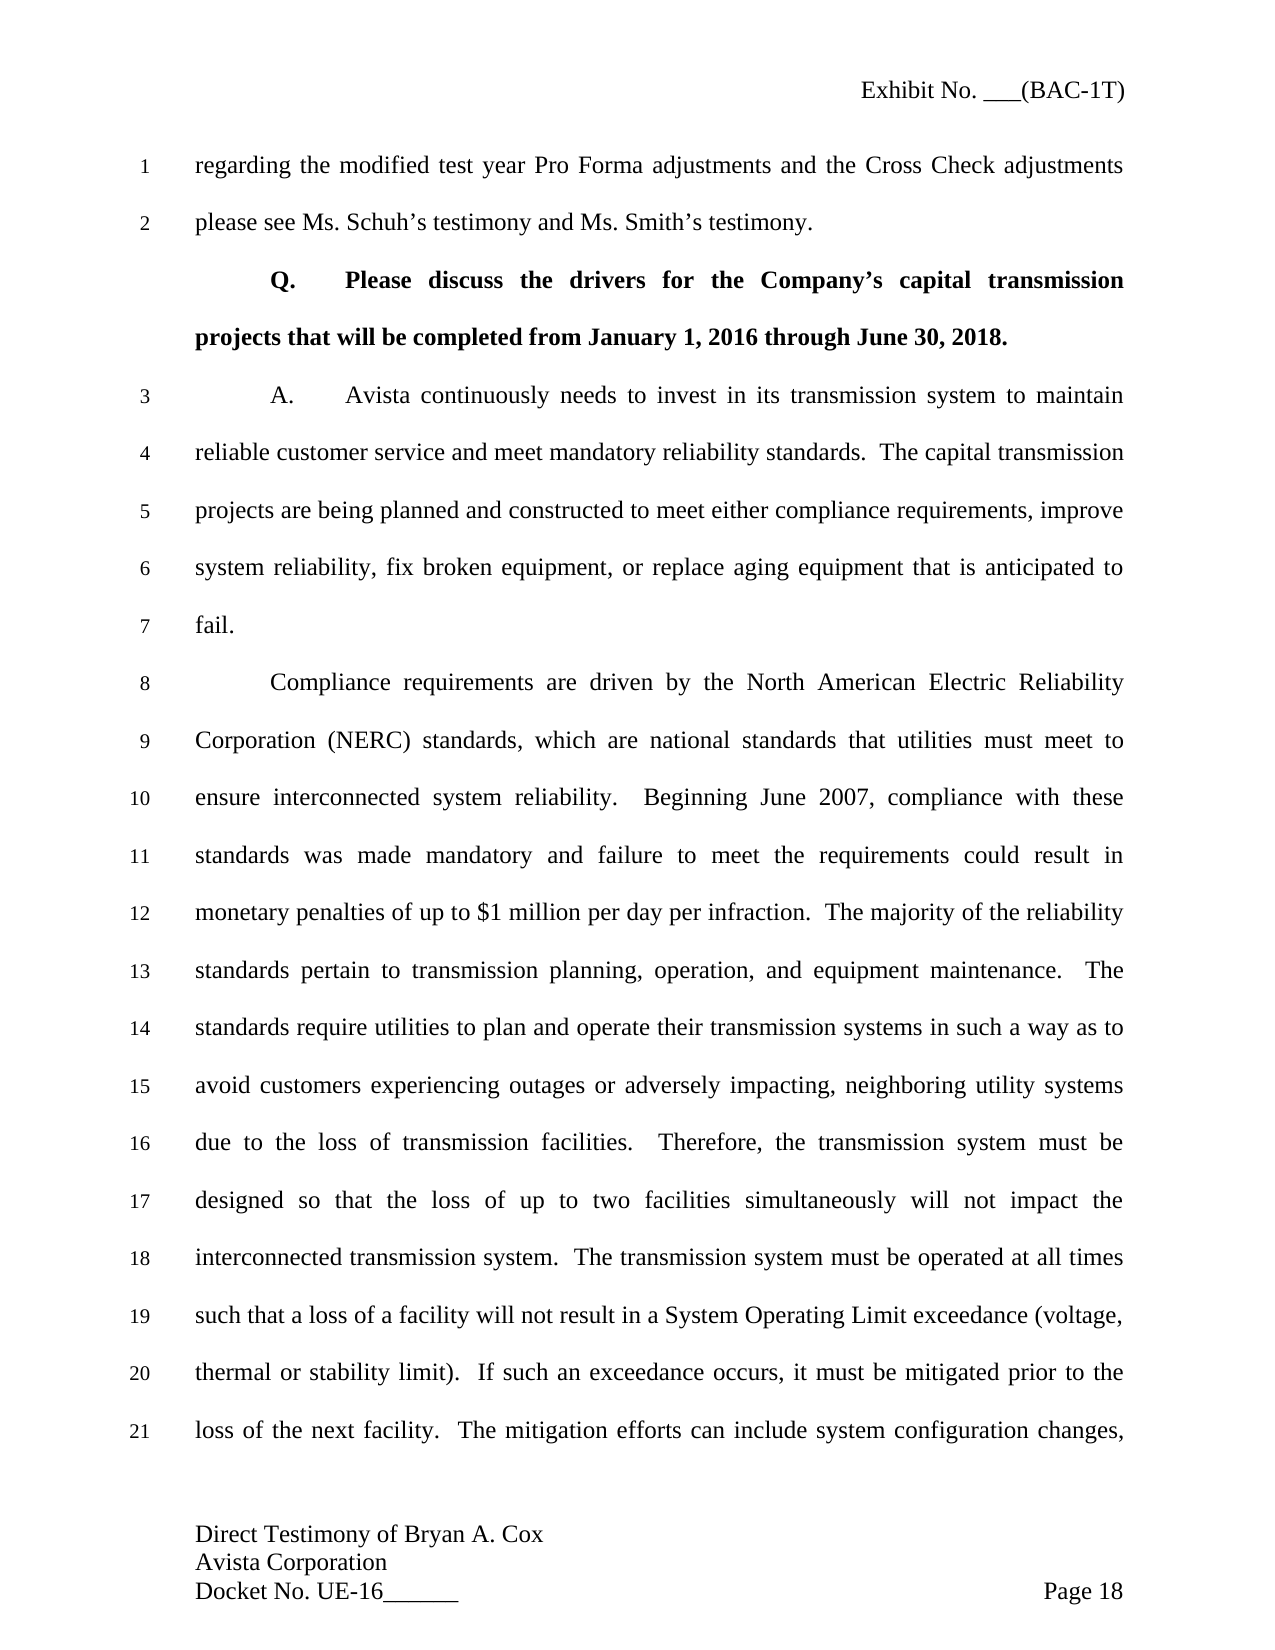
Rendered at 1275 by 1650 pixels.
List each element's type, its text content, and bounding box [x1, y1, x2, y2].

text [195, 150, 1125, 236]
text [195, 667, 1125, 1444]
text Q. Please discuss the drivers for the Company’s capital transmission projects that will be completed from January 1, 2016 through June 30, 2018. [195, 265, 1125, 351]
text A. Avista continuously needs to invest in its transmission system to maintain reliable customer service and meet mandatory reliability standards. The capital transmission projects are being planned and constructed to meet either compliance requirements, improve system reliability, fix broken equipment, or replace aging equipment that is anticipated to fail. [195, 380, 1125, 639]
